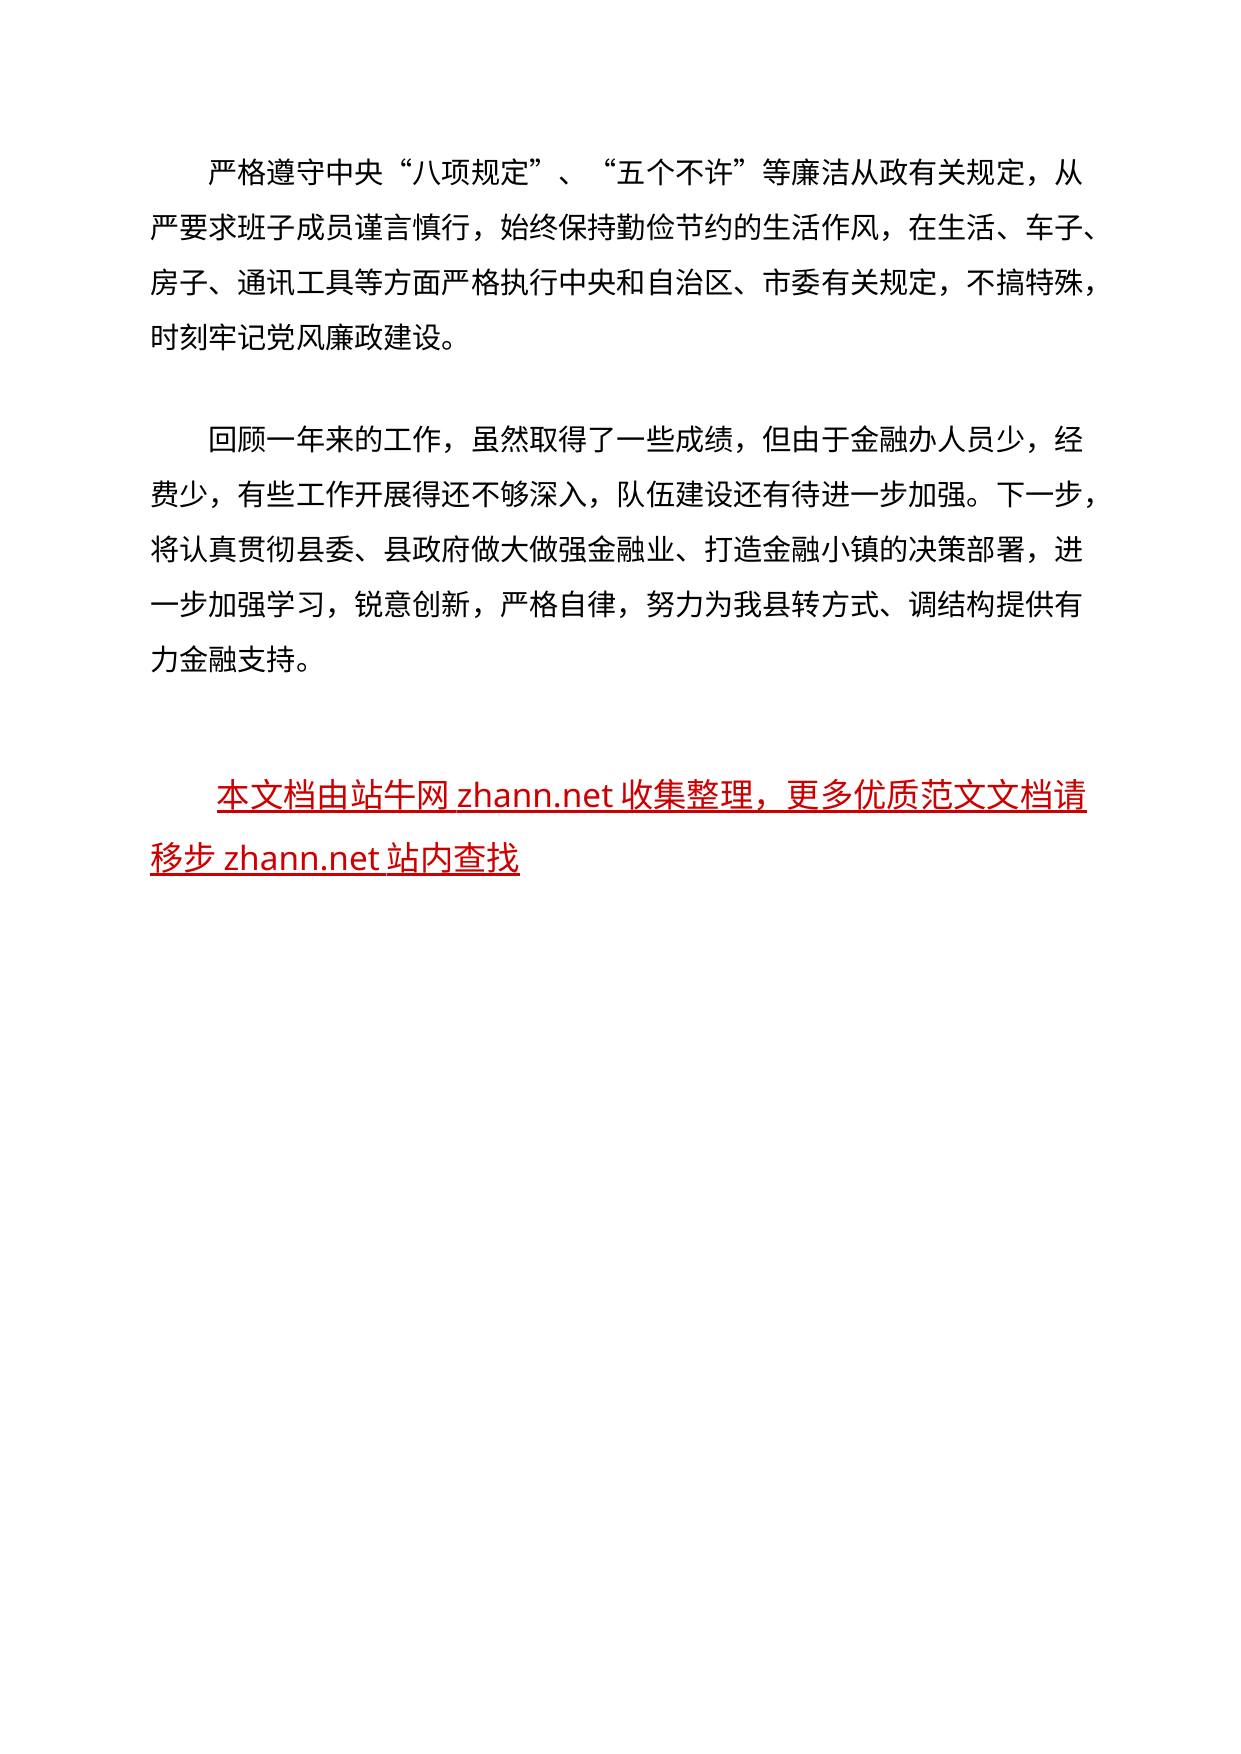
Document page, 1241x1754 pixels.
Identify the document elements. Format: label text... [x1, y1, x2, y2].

text 严格遵守中央“八项规定”、“五个不许”等廉洁从政有关规定，从严要求班子成员谨言慎行，始终保持勤俭节约的生活作风，在生活、车子、房子、通讯工具等方面严格执行中央和自治区、市委有关规定，不搞特殊，时刻牢记党风廉政建设。 [150, 150, 1090, 357]
text 本文档由站牛网zhann.net收集整理，更多优质范文文档请移步zhann.net站内查找 [150, 769, 1090, 880]
text 回顾一年来的工作，虽然取得了一些成绩，但由于金融办人员少，经费少，有些工作开展得还不够深入，队伍建设还有待进一步加强。下一步，将认真贯彻县委、县政府做大做强金融业、打造金融小镇的决策部署，进一步加强学习，锐意创新，严格自律，努力为我县转方式、调结构提供有力金融支持。 [150, 416, 1090, 678]
